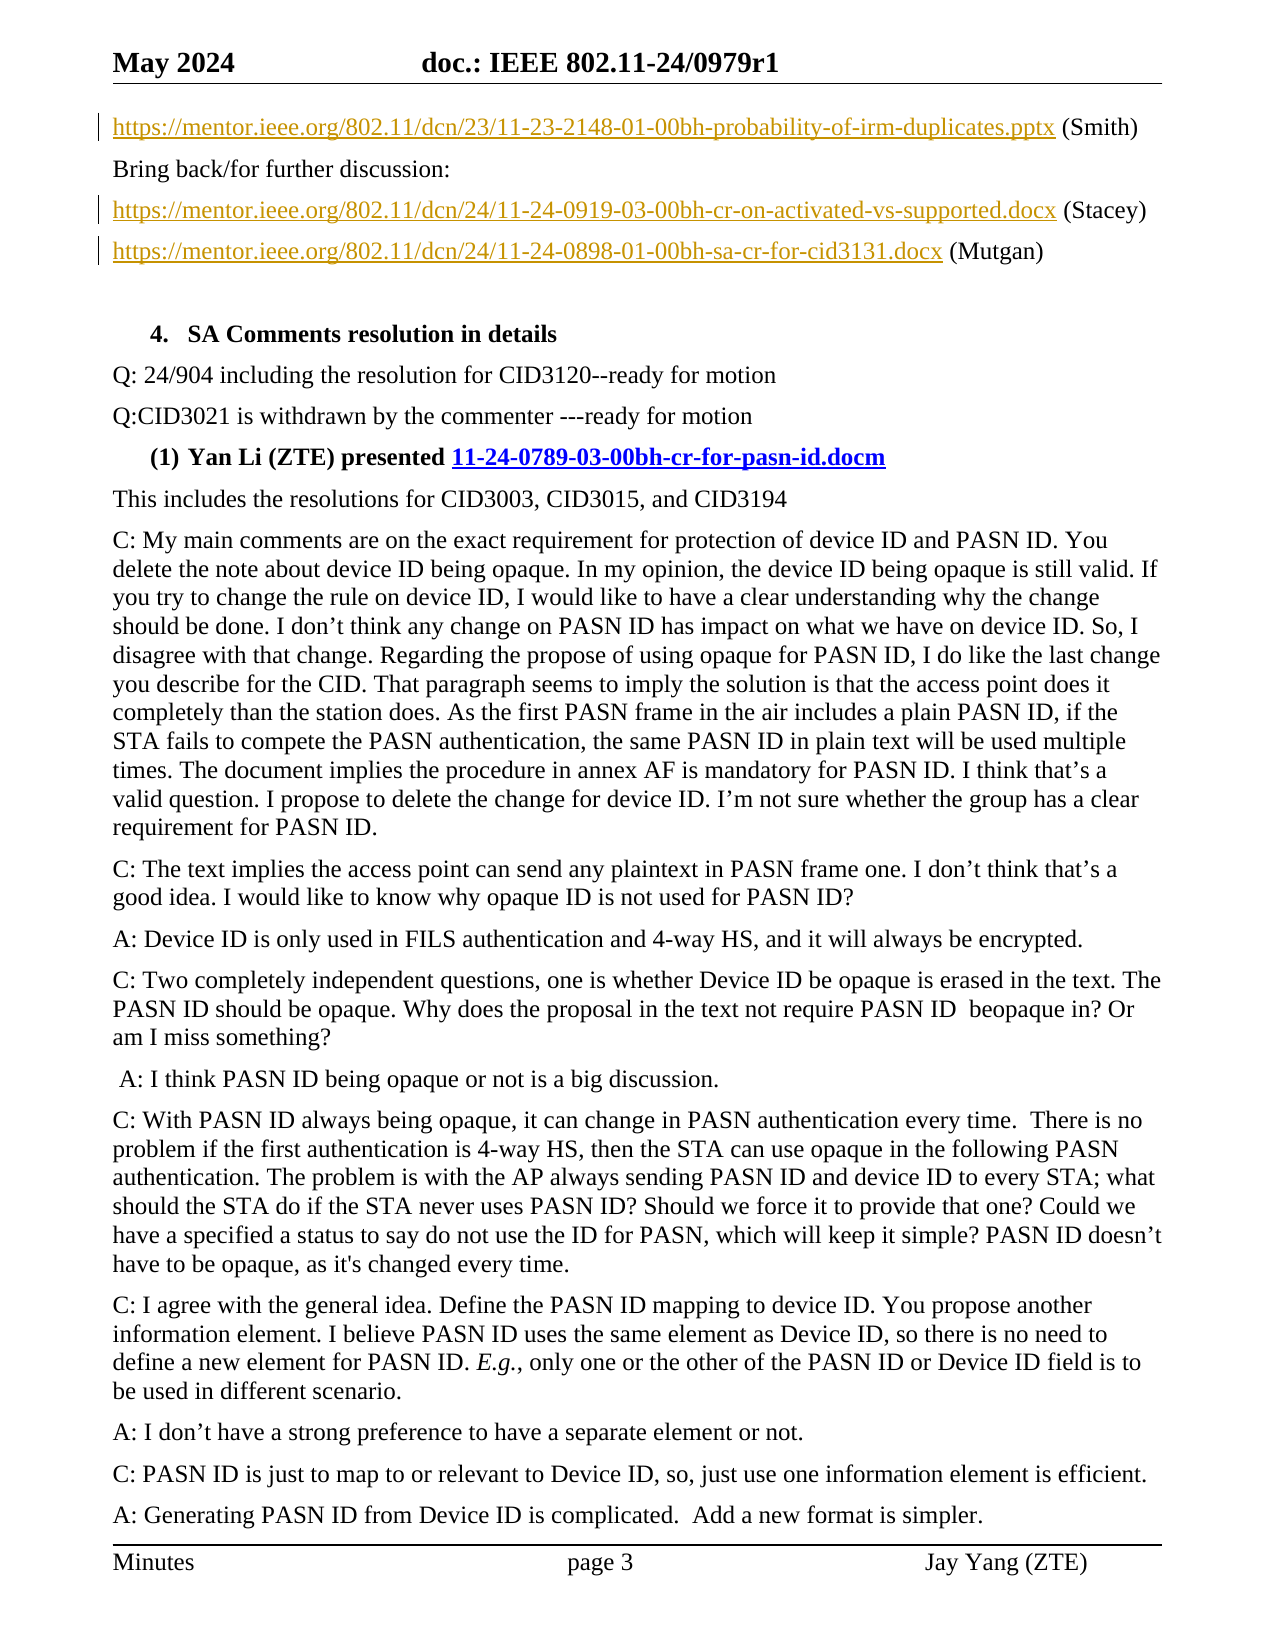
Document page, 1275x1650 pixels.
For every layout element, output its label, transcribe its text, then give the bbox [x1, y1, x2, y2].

text (Stacey) [112, 195, 1162, 224]
text A: Device ID is only used in FILS authentication and 4-way HS, and it will always be encrypted. [112, 924, 1162, 952]
text (Mutgan) [112, 236, 1162, 265]
text A: I think PASN ID being opaque or not is a big discussion. [112, 1064, 1162, 1092]
text A: I don’t have a strong preference to have a separate element or not. [112, 1417, 1162, 1446]
text (Smith) [112, 112, 1162, 141]
text C: My main comments are on the exact requirement for protection of device ID and PASN ID. You delete the note about device ID being opaque. In my opinion, the device ID being opaque is still valid. If you try to change the rule on device ID, I would like to have a clear understanding why the change should be done. I don’t think any change on PASN ID has impact on what we have on device ID. So, I disagree with that change. Regarding the propose of using opaque for PASN ID, I do like the last change you describe for the CID. That paragraph seems to imply the solution is that the access point does it completely than the station does. As the first PASN frame in the air includes a plain PASN ID, if the STA fails to compete the PASN authentication, the same PASN ID in plain text will be used multiple times. The document implies the procedure in annex AF is mandatory for PASN ID. I think that’s a valid question. I propose to delete the change for device ID. I’m not sure whether the group has a clear requirement for PASN ID. [112, 525, 1162, 841]
text C: With PASN ID always being opaque, it can change in PASN authentication every time. There is no problem if the first authentication is 4-way HS, then the STA can use opaque in the following PASN authentication. The problem is with the AP always sending PASN ID and device ID to every STA; what should the STA do if the STA never uses PASN ID? Should we force it to provide that one? Could we have a specified a status to say do not use the ID for PASN, which will keep it simple? PASN ID doesn’t have to be opaque, as it's changed every time. [112, 1105, 1162, 1277]
text This includes the resolutions for CID3003, CID3015, and CID3194 [112, 484, 1162, 512]
text Q: 24/904 including the resolution for CID3120--ready for motion [112, 360, 1162, 389]
text Bring back/for further discussion: [112, 154, 1162, 182]
text C: The text implies the access point can send any plaintext in PASN frame one. I don’t think that’s a good idea. I would like to know why opaque ID is not used for PASN ID? [112, 854, 1162, 911]
list SA Comments resolution in details [150, 319, 1162, 347]
text A: Generating PASN ID from Device ID is complicated. Add a new format is simpler. [112, 1500, 1162, 1529]
text Q:CID3021 is withdrawn by the commenter ---ready for motion [112, 401, 1162, 430]
text C: Two completely independent questions, one is whether Device ID be opaque is erased in the text. The PASN ID should be opaque. Why does the proposal in the text not require PASN ID beopaque in? Or am I miss something? [112, 965, 1162, 1051]
text C: PASN ID is just to map to or relevant to Device ID, so, just use one information element is efficient. [112, 1459, 1162, 1487]
text C: I agree with the general idea. Define the PASN ID mapping to device ID. You propose another information element. I believe PASN ID uses the same element as Device ID, so there is no need to define a new element for PASN ID. E.g., only one or the other of the PASN ID or Device ID field is to be used in different scenario. [112, 1290, 1162, 1405]
list Yan Li (ZTE) presented 11-24-0789-03-00bh-cr-for-pasn-id.docm [150, 442, 1162, 471]
